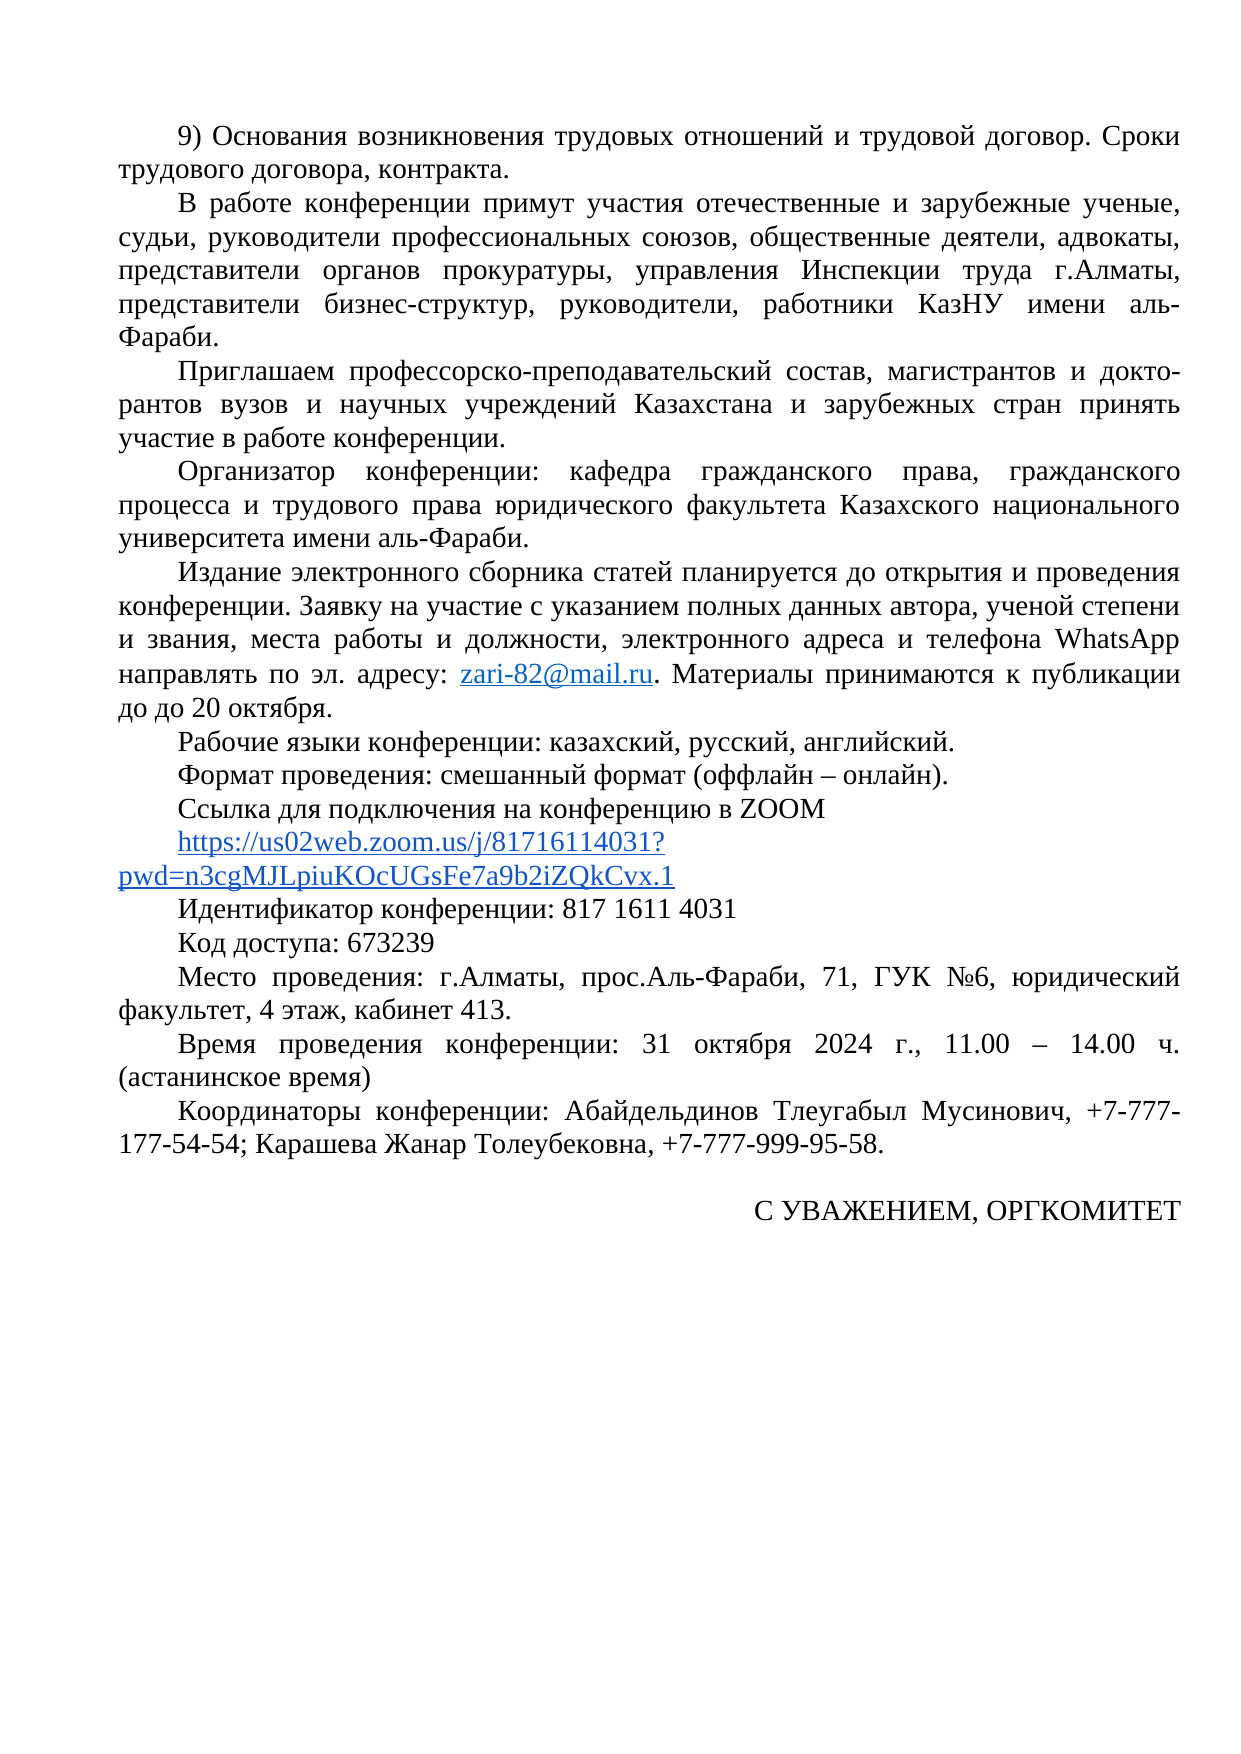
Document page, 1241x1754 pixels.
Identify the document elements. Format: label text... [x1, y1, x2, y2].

text Рабочие языки конференции: казахский, русский, английский. [118, 724, 1181, 757]
text https://us02web.zoom.us/j/81716114031?pwd=n3cgMJLpiuKOcUGsFe7a9b2iZQkCvx.1 [118, 824, 1181, 892]
text Организатор конференции: кафедра гражданского права, гражданского процесса и трудового права юридического факультета Казахского национального университета имени аль-Фараби. [118, 453, 1181, 554]
text С УВАЖЕНИЕМ, ОРГКОМИТЕТ [118, 1193, 1181, 1227]
text Код доступа: 673239 [118, 925, 1181, 959]
text 9) Основания возникновения трудовых отношений и трудовой договор. Сроки трудового договора, контракта. [118, 118, 1181, 185]
text Место проведения: г.Алматы, прос.Аль-Фараби, 71, ГУК №6, юридический факультет, 4 этаж, кабинет 413. [118, 959, 1181, 1026]
text Формат проведения: смешанный формат (оффлайн – онлайн). [118, 757, 1181, 791]
text Время проведения конференции: 31 октября 2024 г., 11.00 – 14.00 ч. (астанинское время) [118, 1026, 1181, 1093]
text Координаторы конференции: Абайдельдинов Тлеугабыл Мусинович, +7-777-177-54-54; Карашева Жанар Толеубековна, +7-777-999-95-58. [118, 1093, 1181, 1160]
text Идентификатор конференции: 817 1611 4031 [118, 892, 1181, 925]
text Приглашаем профессорско-преподавательский состав, магистрантов и докто-рантов вузов и научных учреждений Казахстана и зарубежных стран принять участие в работе конференции. [118, 353, 1181, 453]
text Ссылка для подключения на конференцию в ZOOM [118, 791, 1181, 824]
text Издание электронного сборника статей планируется до открытия и проведения конференции. Заявку на участие с указанием полных данных автора, ученой степени и звания, места работы и должности, электронного адреса и телефона WhatsApp направлять по эл. адресу: zari-82@mail.ru. Материалы принимаются к публикации до до 20 октября. [118, 554, 1181, 724]
text В работе конференции примут участия отечественные и зарубежные ученые, судьи, руководители профессиональных союзов, общественные деятели, адвокаты, представители органов прокуратуры, управления Инспекции труда г.Алматы, представители бизнес-структур, руководители, работники КазНУ имени аль-Фараби. [118, 185, 1181, 353]
